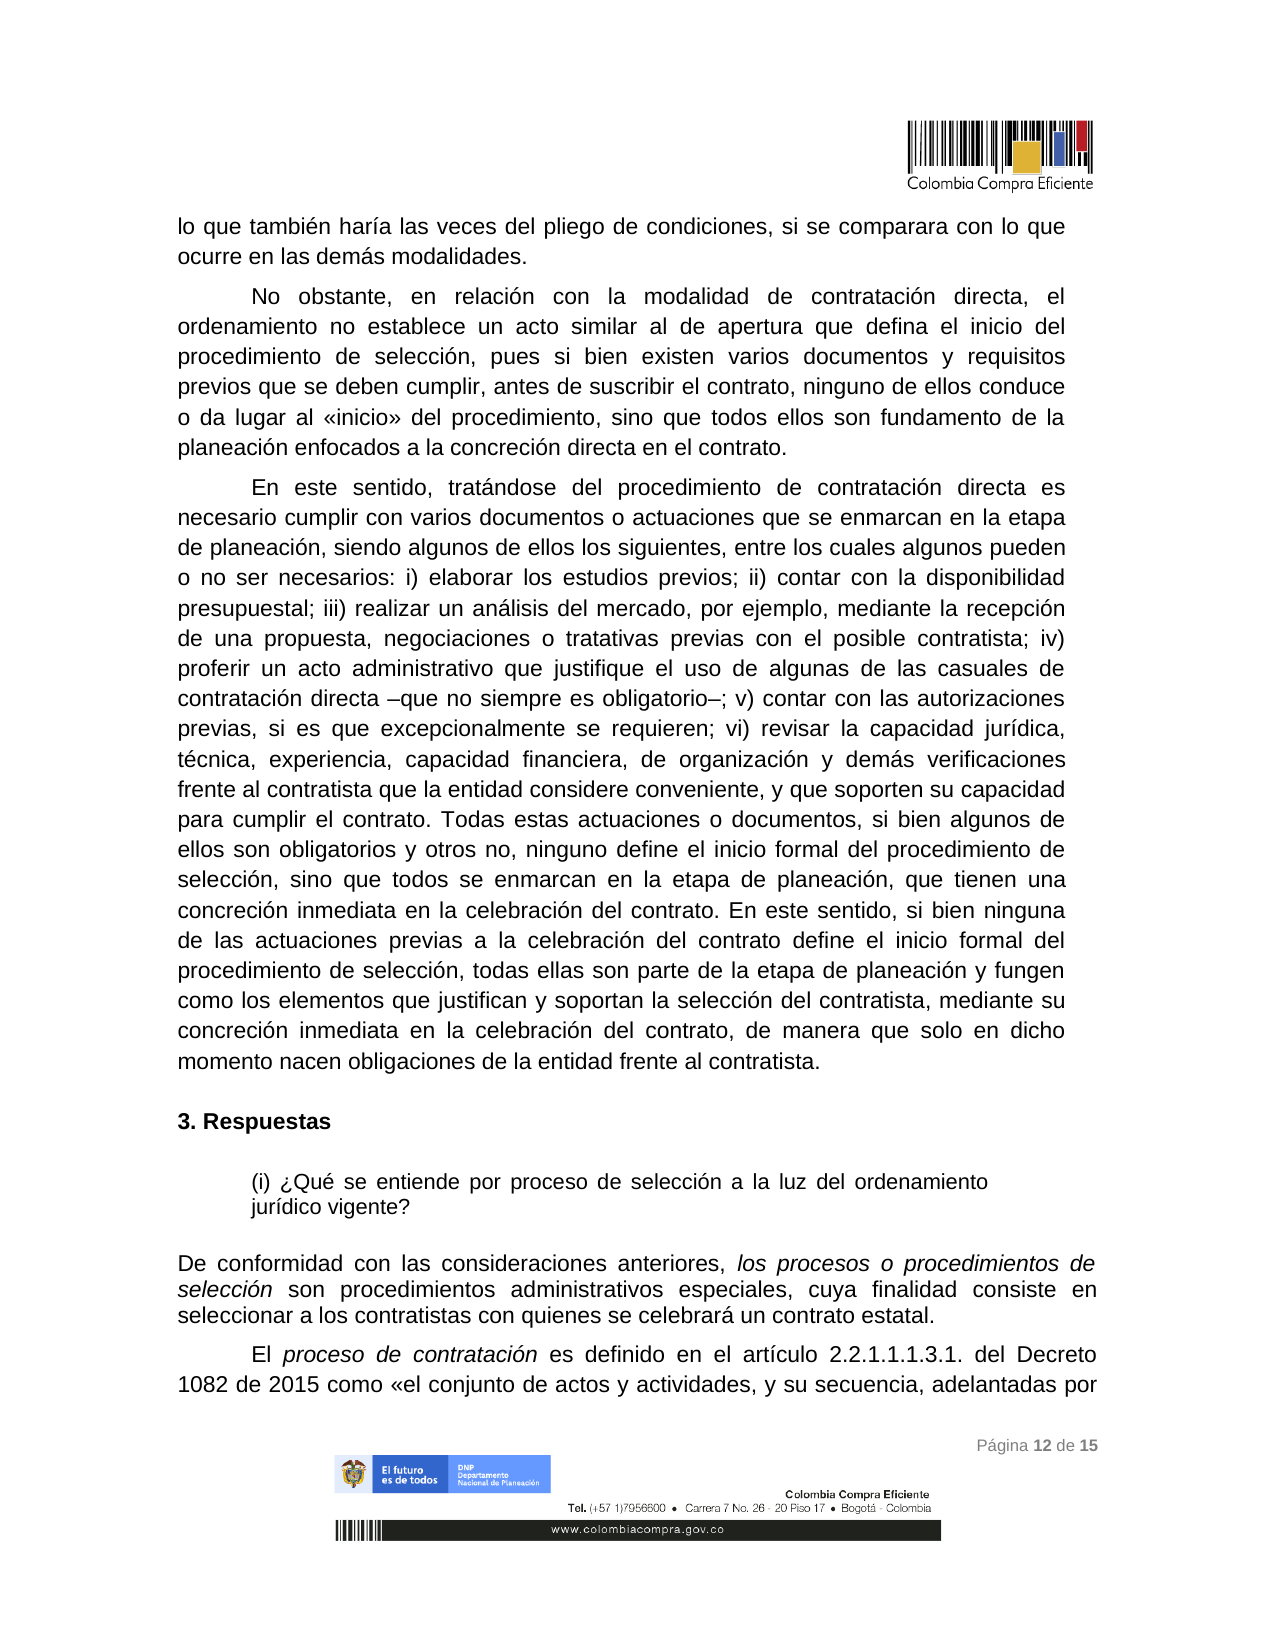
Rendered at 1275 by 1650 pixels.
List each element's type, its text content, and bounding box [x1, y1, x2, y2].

text En este sentido, tratándose del procedimiento de contratación directa es necesario cumplir con varios documentos o actuaciones que se enmarcan en la etapa de planeación, siendo algunos de ellos los siguientes, entre los cuales algunos pueden o no ser necesarios: i) elaborar los estudios previos; ii) contar con la disponibilidad presupuestal; iii) realizar un análisis del mercado, por ejemplo, mediante la recepción de una propuesta, negociaciones o tratativas previas con el posible contratista; iv) proferir un acto administrativo que justifique el uso de algunas de las casuales de contratación directa –que no siempre es obligatorio–; v) contar con las autorizaciones previas, si es que excepcionalmente se requieren; vi) revisar la capacidad jurídica, técnica, experiencia, capacidad financiera, de organización y demás verificaciones frente al contratista que la entidad considere conveniente, y que soporten su capacidad para cumplir el contrato. Todas estas actuaciones o documentos, si bien algunos de ellos son obligatorios y otros no, ninguno define el inicio formal del procedimiento de selección, sino que todos se enmarcan en la etapa de planeación, que tienen una concreción inmediata en la celebración del contrato. En este sentido, si bien ninguna de las actuaciones previas a la celebración del contrato define el inicio formal del procedimiento de selección, todas ellas son parte de la etapa de planeación y fungen como los elementos que justifican y soportan la selección del contratista, mediante su concreción inmediata en la celebración del contrato, de manera que solo en dicho momento nacen obligaciones de la entidad frente al contratista. [177, 474, 1066, 1074]
text No obstante, en relación con la modalidad de contratación directa, el ordenamiento no establece un acto similar al de apertura que defina el inicio del procedimiento de selección, pues si bien existen varios documentos y requisitos previos que se deben cumplir, antes de suscribir el contrato, ninguno de ellos conduce o da lugar al «inicio» del procedimiento, sino que todos ellos son fundamento de la planeación enfocados a la concreción directa en el contrato. [177, 283, 1066, 460]
text (i) ¿Qué se entiende por proceso de selección a la luz del ordenamiento jurídico vigente? [251, 1169, 990, 1219]
picture [334, 1455, 942, 1541]
text 3. Respuestas [177, 1108, 1066, 1134]
picture [899, 114, 1099, 196]
text De conformidad con las consideraciones anteriores, los procesos o procedimientos de selección son procedimientos administrativos especiales, cuya finalidad consiste en seleccionar a los contratistas con quienes se celebrará un contrato estatal. [177, 1249, 1098, 1328]
